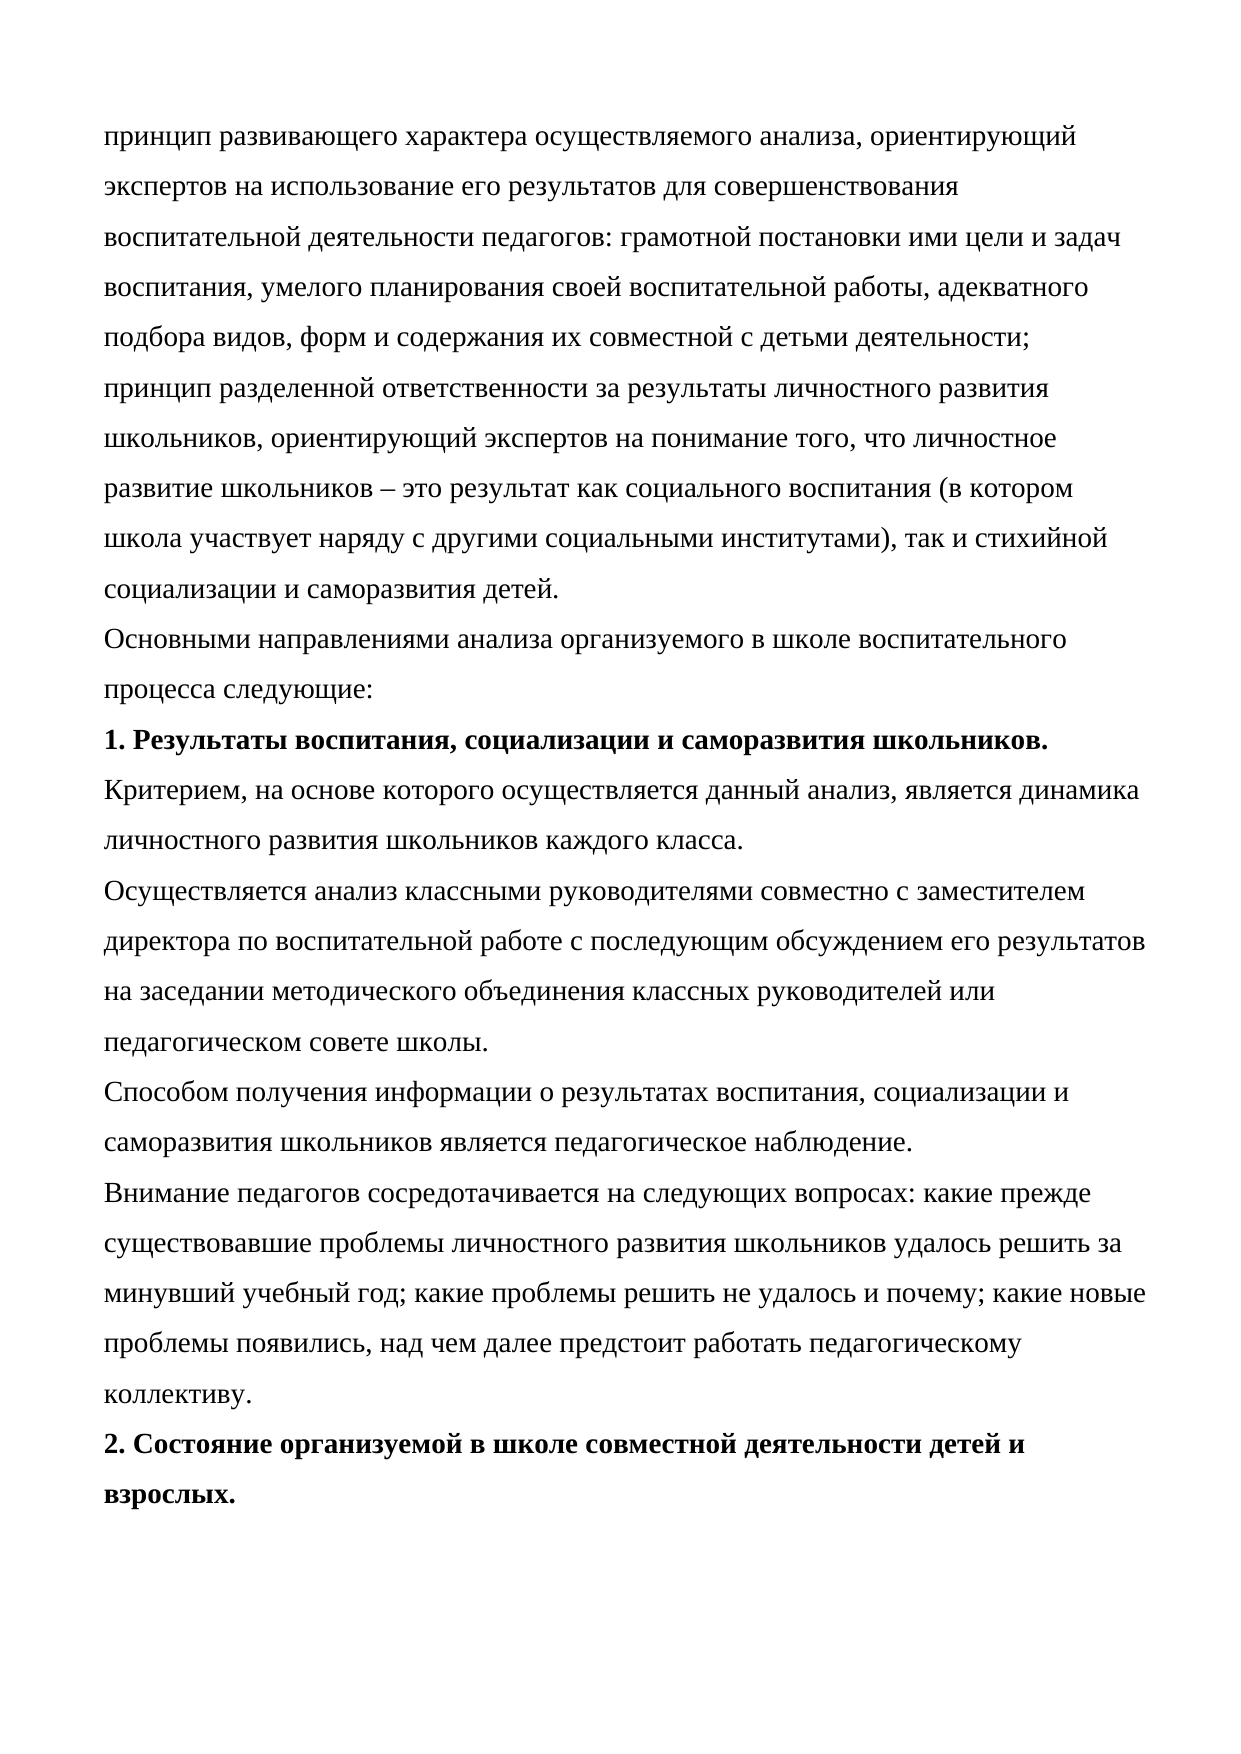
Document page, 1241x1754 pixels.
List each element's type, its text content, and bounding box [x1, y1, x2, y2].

text принцип развивающего характера осуществляемого анализа, ориентирующий экспертов на использование его результатов для совершенствования воспитательной деятельности педагогов: грамотной постановки ими цели и задач воспитания, умелого планирования своей воспитательной работы, адекватного подбора видов, форм и содержания их совместной с детьми деятельности; [103, 118, 1152, 353]
text Осуществляется анализ классными руководителями совместно с заместителем директора по воспитательной работе с последующим обсуждением его результатов на заседании методического объединения классных руководителей или педагогическом совете школы. [103, 873, 1152, 1057]
text Основными направлениями анализа организуемого в школе воспитательного процесса следующие: [103, 621, 1152, 705]
text Способом получения информации о результатах воспитания, социализации и саморазвития школьников является педагогическое наблюдение. [103, 1074, 1152, 1158]
text 2. Состояние организуемой в школе совместной деятельности детей и взрослых. [103, 1426, 1152, 1510]
text 1. Результаты воспитания, социализации и саморазвития школьников. [103, 722, 1152, 755]
text Критерием, на основе которого осуществляется данный анализ, является динамика личностного развития школьников каждого класса. [103, 772, 1152, 856]
text Внимание педагогов сосредотачивается на следующих вопросах: какие прежде существовавшие проблемы личностного развития школьников удалось решить за минувший учебный год; какие проблемы решить не удалось и почему; какие новые проблемы появились, над чем далее предстоит работать педагогическому коллективу. [103, 1175, 1152, 1409]
text принцип разделенной ответственности за результаты личностного развития школьников, ориентирующий экспертов на понимание того, что личностное развитие школьников – это результат как социального воспитания (в котором школа участвует наряду с другими социальными институтами), так и стихийной социализации и саморазвития детей. [103, 370, 1152, 604]
